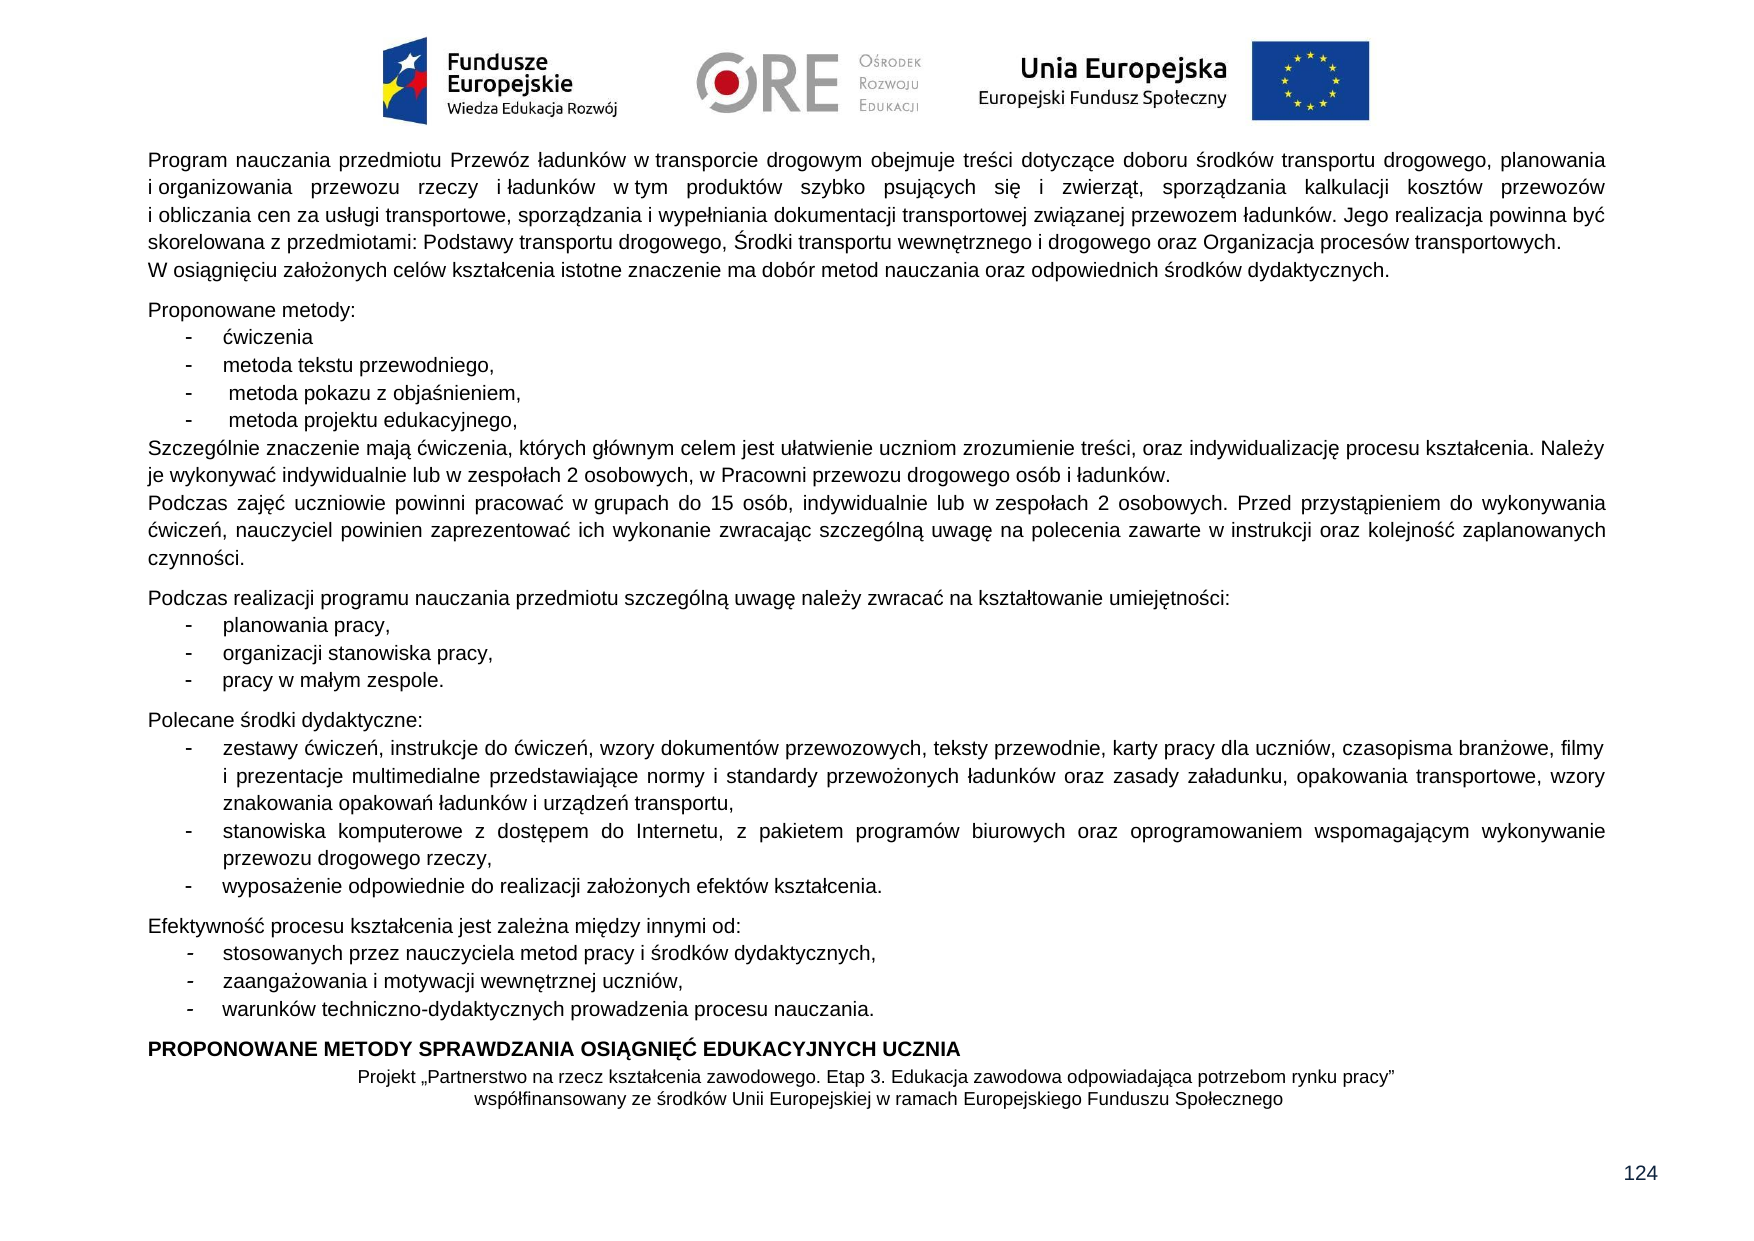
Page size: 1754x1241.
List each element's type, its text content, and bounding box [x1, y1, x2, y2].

list metoda pokazu z objaśnieniem, [185, 380, 1606, 404]
list warunków techniczno-dydaktycznych prowadzenia procesu nauczania. [185, 996, 1606, 1020]
text Polecane środki dydaktyczne: [148, 708, 1606, 732]
text PROPONOWANE METODY SPRAWDZANIA OSIĄGNIĘĆ EDUKACYJNYCH UCZNIA [148, 1036, 1606, 1060]
list pracy w małym zespole. [185, 668, 1606, 692]
text Proponowane metody: [148, 298, 1606, 322]
text W osiągnięciu założonych celów kształcenia istotne znaczenie ma dobór metod nauczania oraz odpowiednich środków dydaktycznych. [148, 258, 1606, 282]
text Podczas zajęć uczniowie powinni pracować w grupach do 15 osób, indywidualnie lub w zespołach 2 osobowych. Przed przystąpieniem do wykonywania ćwiczeń, nauczyciel powinien zaprezentować ich wykonanie zwracając szczególną uwagę na polecenia zawarte w instrukcji oraz kolejność zaplanowanych czynności. [148, 491, 1606, 569]
list organizacji stanowiska pracy, [185, 641, 1606, 665]
text Program nauczania przedmiotu Przewóz ładunków w transporcie drogowym obejmuje treści dotyczące doboru środków transportu drogowego, planowania i organizowania przewozu rzeczy i ładunków w tym produktów szybko psujących się i zwierząt, sporządzania kalkulacji kosztów przewozów i obliczania cen za usługi transportowe, sporządzania i wypełniania dokumentacji transportowej związanej przewozem ładunków. Jego realizacja powinna być skorelowana z przedmiotami: Podstawy transportu drogowego, Środki transportu wewnętrznego i drogowego oraz Organizacja procesów transportowych. [148, 148, 1606, 254]
list stosowanych przez nauczyciela metod pracy i środków dydaktycznych, [185, 941, 1606, 965]
list wyposażenie odpowiednie do realizacji założonych efektów kształcenia. [185, 873, 1606, 898]
list stanowiska komputerowe z dostępem do Internetu, z pakietem programów biurowych oraz oprogramowaniem wspomagającym wykonywanie przewozu drogowego rzeczy, [185, 818, 1606, 870]
list zaangażowania i motywacji wewnętrznej uczniów, [185, 969, 1606, 993]
text Podczas realizacji programu nauczania przedmiotu szczególną uwagę należy zwracać na kształtowanie umiejętności: [148, 586, 1606, 609]
picture [361, 15, 1396, 146]
list metoda projektu edukacyjnego, [185, 408, 1606, 432]
list zestawy ćwiczeń, instrukcje do ćwiczeń, wzory dokumentów przewozowych, teksty przewodnie, karty pracy dla uczniów, czasopisma branżowe, filmy i prezentacje multimedialne przedstawiające normy i standardy przewożonych ładunków oraz zasady załadunku, opakowania transportowe, wzory znakowania opakowań ładunków i urządzeń transportu, [185, 736, 1606, 815]
text Szczególnie znaczenie mają ćwiczenia, których głównym celem jest ułatwienie uczniom zrozumienie treści, oraz indywidualizację procesu kształcenia. Należy je wykonywać indywidualnie lub w zespołach 2 osobowych, w Pracowni przewozu drogowego osób i ładunków. [148, 436, 1606, 487]
text Efektywność procesu kształcenia jest zależna między innymi od: [148, 914, 1606, 938]
list metoda tekstu przewodniego, [185, 353, 1606, 377]
list ćwiczenia [185, 325, 1606, 349]
list planowania pracy, [185, 613, 1606, 637]
